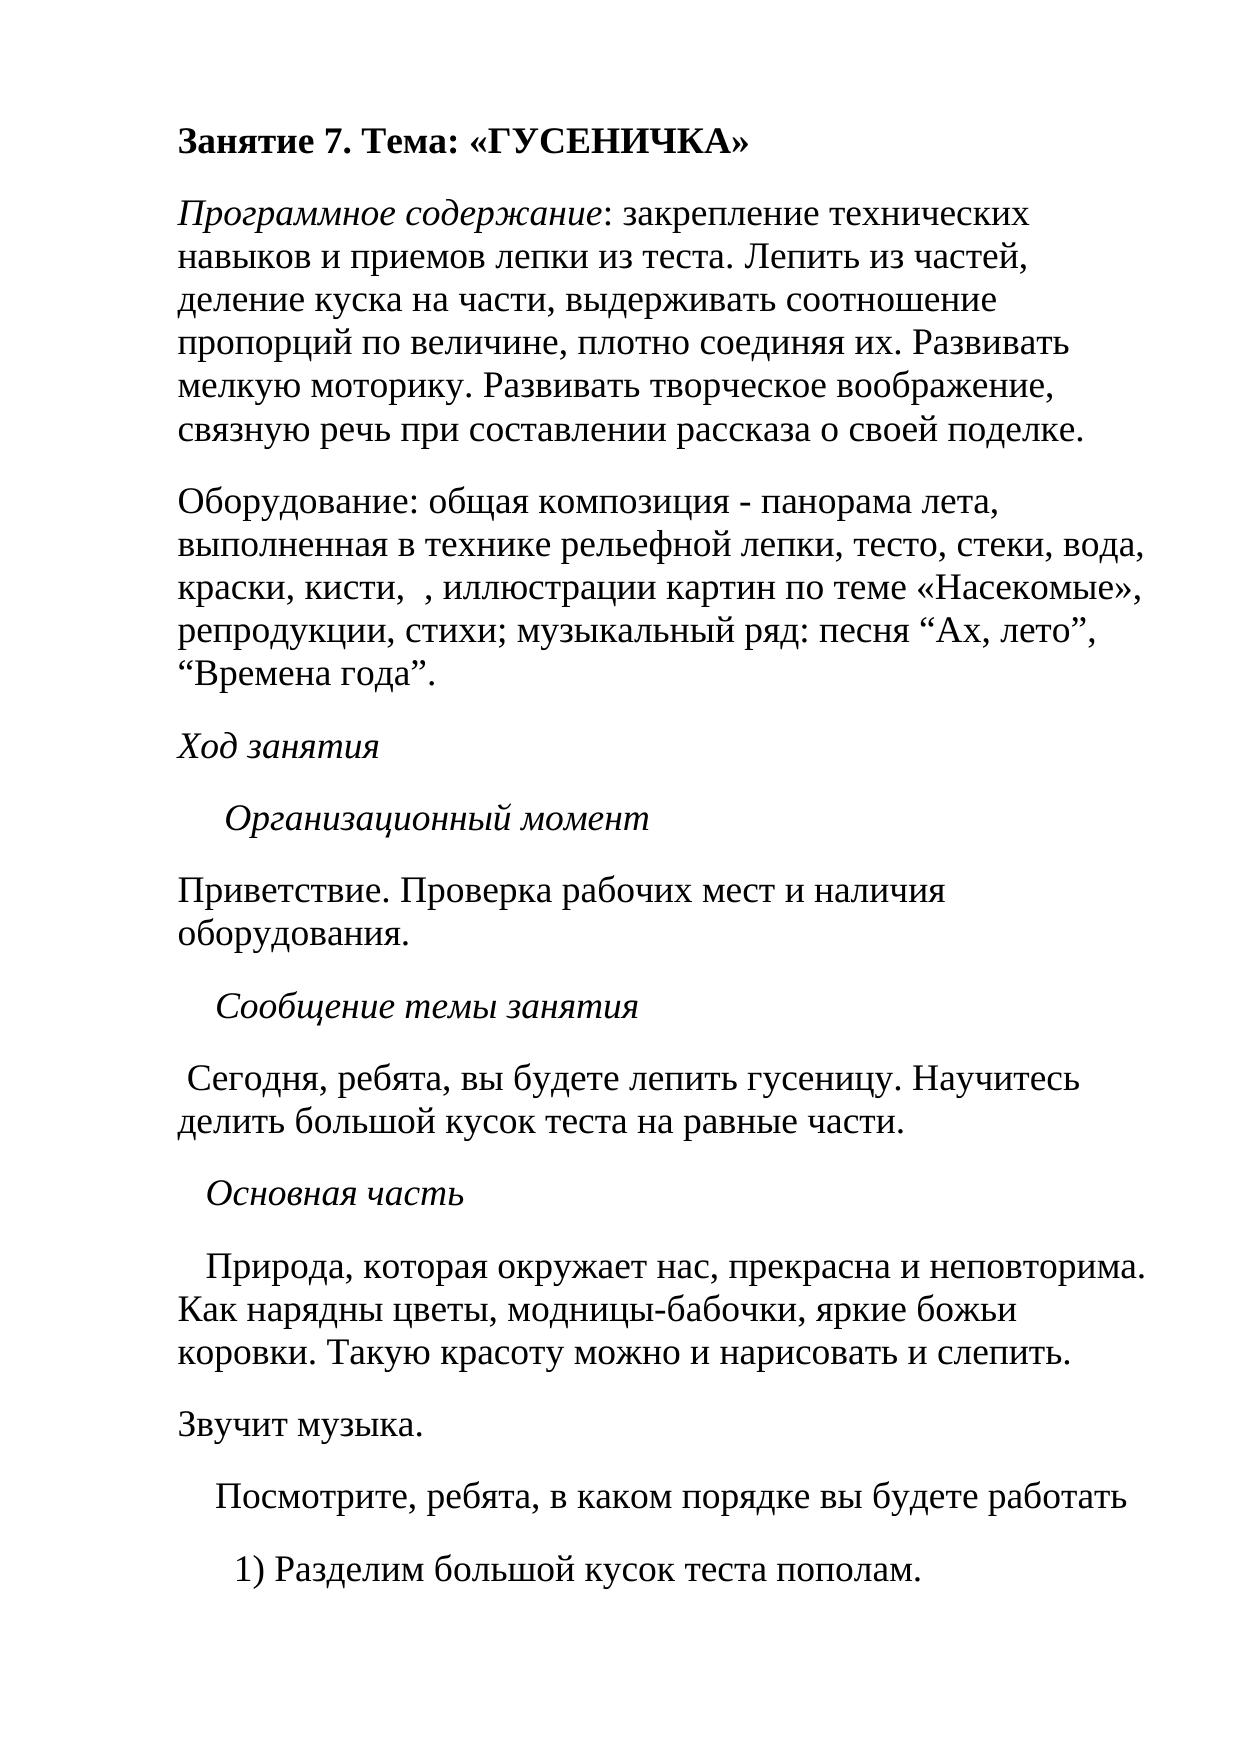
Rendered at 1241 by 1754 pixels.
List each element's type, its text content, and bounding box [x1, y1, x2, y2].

text Сообщение темы занятия [177, 983, 1152, 1026]
text Основная часть [177, 1171, 1152, 1214]
text Сегодня, ребята, вы будете лепить гусеницу. Научитесь делить большой кусок теста на равные части. [177, 1055, 1152, 1142]
text Посмотрите, ребята, в каком порядке вы будете работать [177, 1474, 1152, 1517]
text Программное содержание: закрепление технических навыков и приемов лепки из теста. Лепить из частей, деление куска на части, выдерживать соотношение пропорций по величине, плотно соединяя их. Развивать мелкую моторику. Развивать творческое воображение, связную речь при составлении рассказа о своей поделке. [177, 190, 1152, 449]
text Звучит музыка. [177, 1402, 1152, 1445]
text Приветствие. Проверка рабочих мест и наличия оборудования. [177, 868, 1152, 954]
text 1) Разделим большой кусок теста пополам. [177, 1546, 1152, 1589]
text Природа, которая окружает нас, прекрасна и неповторима. Как нарядны цветы, модницы-бабочки, яркие божьи коровки. Такую красоту можно и нарисовать и слепить. [177, 1243, 1152, 1372]
text Ход занятия [177, 723, 1152, 766]
text Занятие 7. Тема: «ГУСЕНИЧКА» [177, 118, 1152, 161]
text Оборудование: общая композиция - панорама лета, выполненная в технике рельефной лепки, тесто, стеки, вода, краски, кисти, , иллюстрации картин по теме «Насекомые», репродукции, стихи; музыкальный ряд: песня “Ах, лето”, “Времена года”. [177, 478, 1152, 694]
text Организационный момент [177, 795, 1152, 838]
